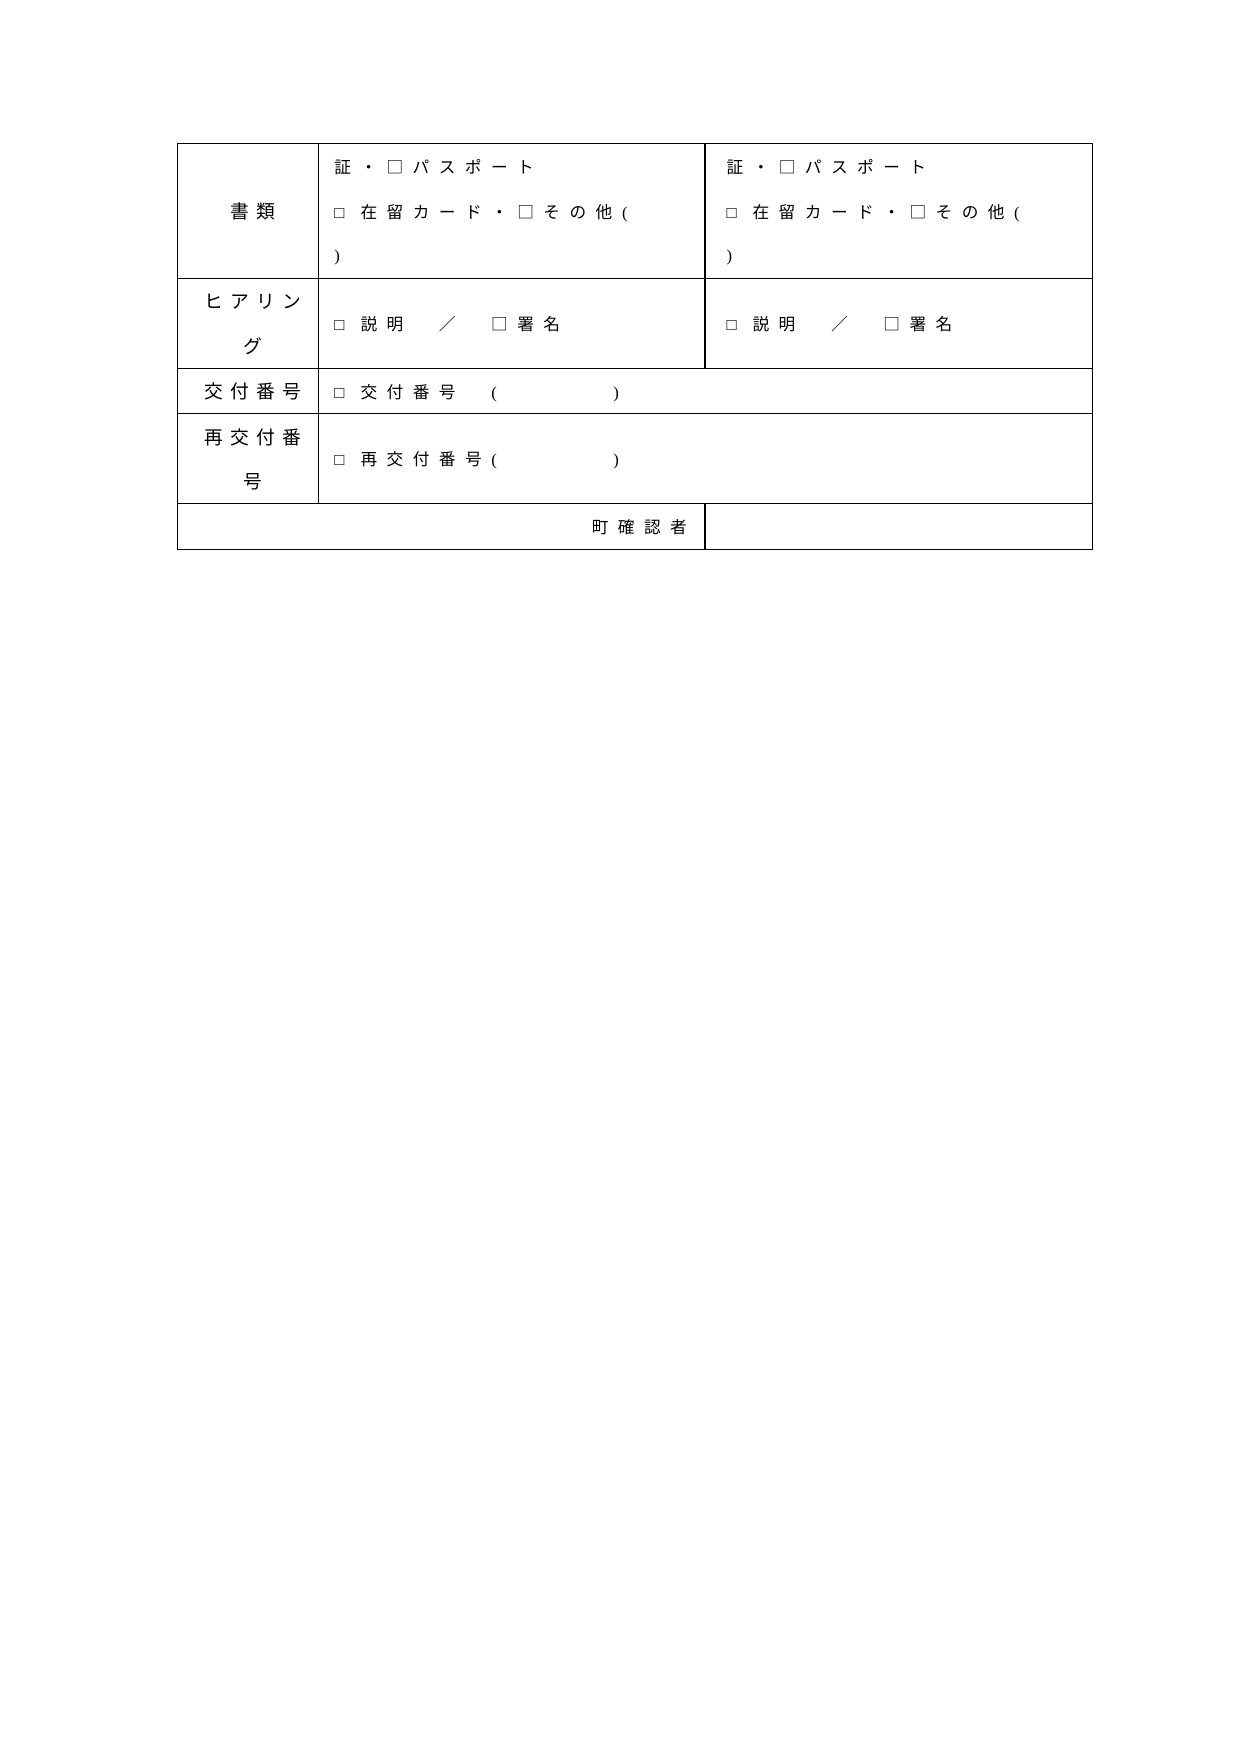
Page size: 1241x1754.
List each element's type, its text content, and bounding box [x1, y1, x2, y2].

table_cell 町確認者 [178, 504, 704, 548]
table_cell 再交付番号 [178, 414, 318, 503]
table_cell □交付番号 ( ) [319, 369, 1092, 413]
table_cell □説明 ／ □署名 [319, 279, 704, 367]
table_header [706, 144, 1092, 277]
table_cell [706, 504, 1092, 548]
table_cell 交付番号 [178, 369, 318, 413]
table_cell ヒアリング [178, 279, 318, 367]
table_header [319, 144, 704, 277]
table_cell □説明 ／ □署名 [706, 279, 1092, 367]
table_cell □再交付番号( ) [319, 414, 1092, 503]
table_header 本人確認書類 [178, 144, 318, 277]
